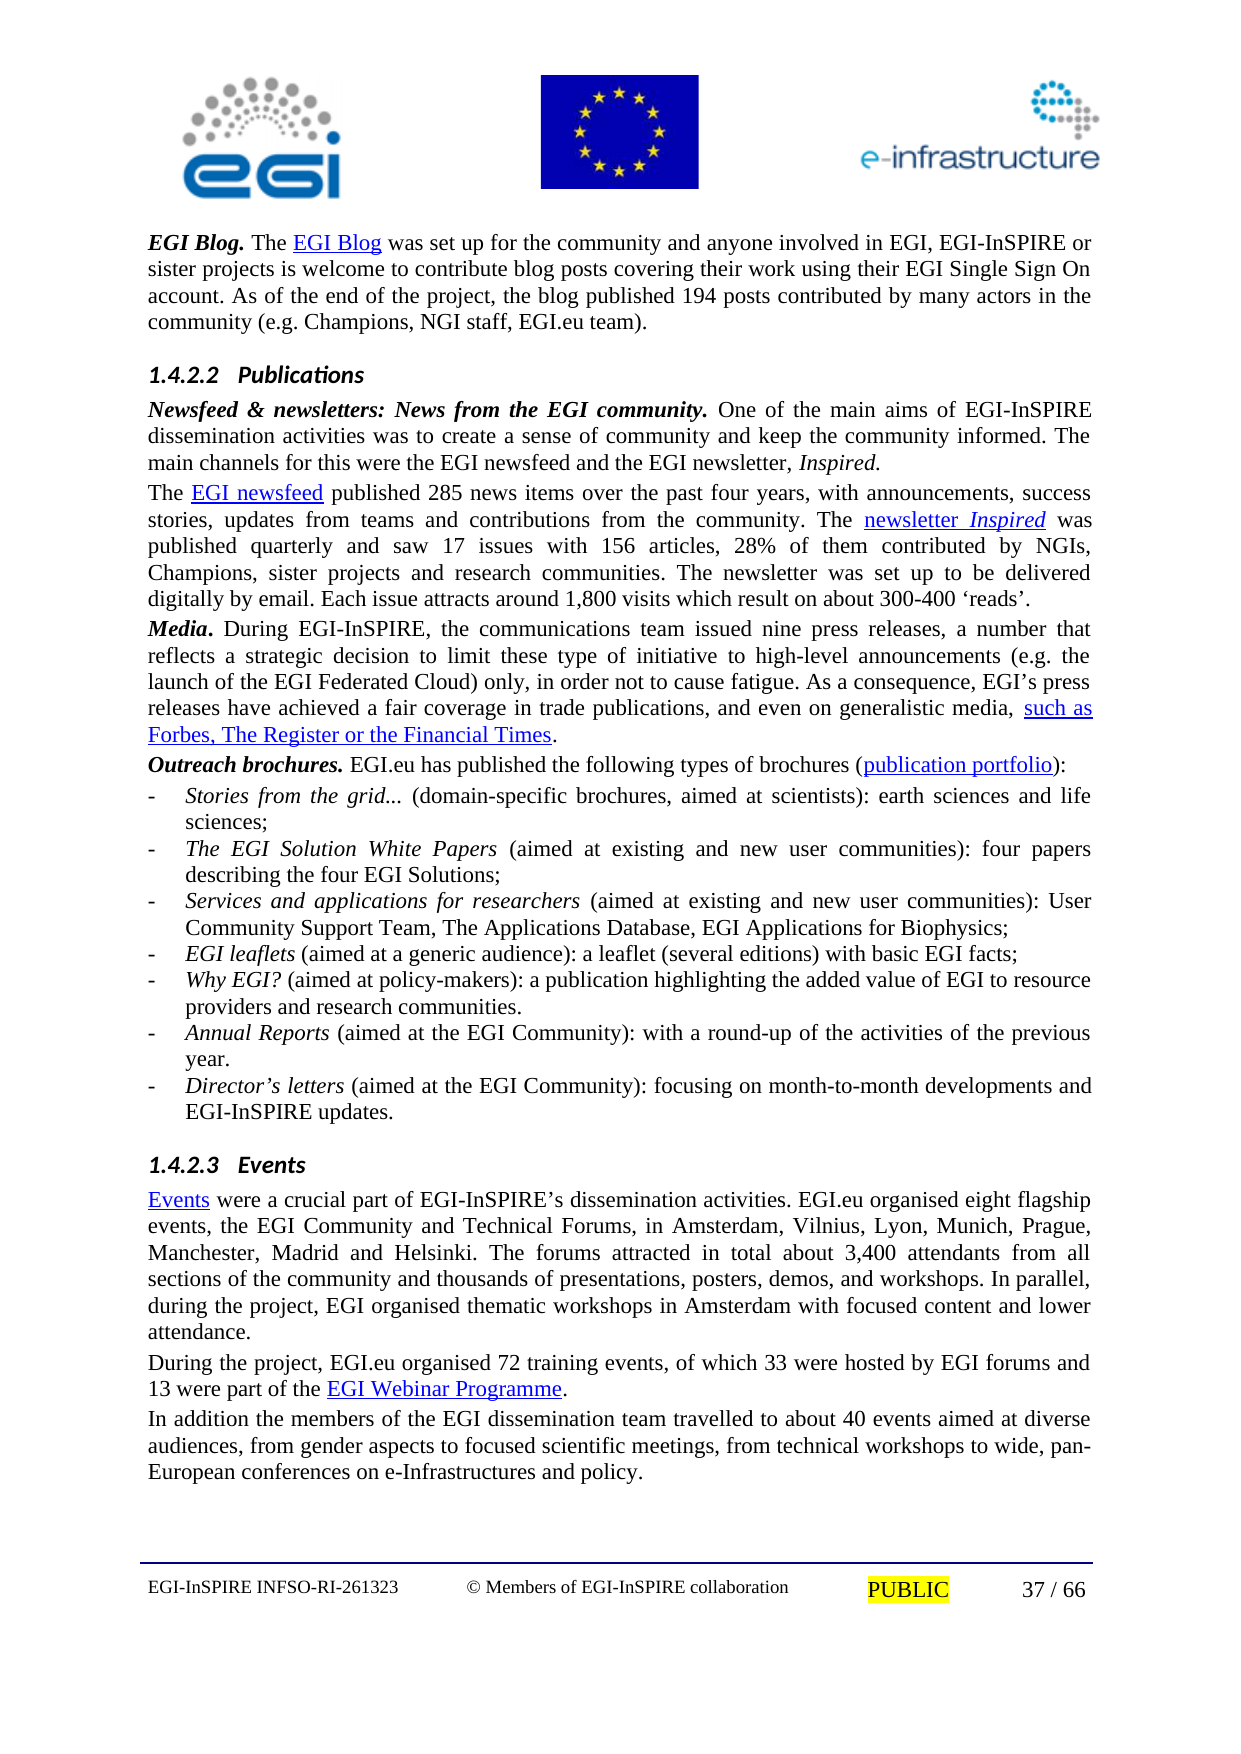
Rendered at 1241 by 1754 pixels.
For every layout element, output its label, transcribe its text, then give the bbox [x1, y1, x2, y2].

text In addition the members of the EGI dissemination team travelled to about 40 events aimed at diverse audiences, from gender aspects to focused scientific meetings, from technical workshops to wide, pan-European conferences on e-Infrastructures and policy. [148, 1405, 1092, 1484]
picture [540, 75, 699, 189]
text During the project, EGI.eu organised 72 training events, of which 33 were hosted by EGI forums and 13 were part of the EGI Webinar Programme. [148, 1348, 1092, 1401]
text The EGI newsfeed published 285 news items over the past four years, with announcements, success stories, updates from teams and contributions from the community. The newsletter Inspired was published quarterly and saw 17 issues with 156 articles, 28% of them contributed by NGIs, Champions, sister projects and research communities. The newsletter was set up to be delivered digitally by email. Each issue attracts around 1,800 visits which result on about 300-400 ‘reads’. [148, 479, 1092, 611]
subtitle Publications [148, 359, 1092, 390]
list Annual Reports (aimed at the EGI Community): with a round-up of the activities of the previous year. [148, 1019, 1092, 1072]
list Services and applications for researchers (aimed at existing and new user communities): User Community Support Team, The Applications Database, EGI Applications for Biophysics; [148, 887, 1092, 940]
list EGI leaflets (aimed at a generic audience): a leaflet (several editions) with basic EGI facts; [148, 940, 1092, 966]
subtitle Events [148, 1149, 1092, 1180]
text Events were a crucial part of EGI-InSPIRE’s dissemination activities. EGI.eu organised eight flagship events, the EGI Community and Technical Forums, in Amsterdam, Vilnius, Lyon, Munich, Prague, Manchester, Madrid and Helsinki. The forums attracted in total about 3,400 attendants from all sections of the community and thousands of presentations, posters, demos, and workshops. In parallel, during the project, EGI organised thematic workshops in Amsterdam with focused content and lower attendance. [148, 1186, 1092, 1344]
list Why EGI? (aimed at policy-makers): a publication highlighting the added value of EGI to resource providers and research communities. [148, 966, 1092, 1019]
list Stories from the grid... (domain-specific brochures, aimed at scientists): earth sciences and life sciences; [148, 782, 1092, 834]
list Director’s letters (aimed at the EGI Community): focusing on month-to-month developments and EGI-InSPIRE updates. [148, 1072, 1092, 1124]
text Media. During EGI-InSPIRE, the communications team issued nine press releases, a number that reflects a strategic decision to limit these type of initiative to high-level announcements (e.g. the launch of the EGI Federated Cloud) only, in order not to cause fatigue. As a consequence, EGI’s press releases have achieved a fair coverage in trade publications, and even on generalistic media, such as Forbes, The Register or the Financial Times. [148, 615, 1092, 747]
list The EGI Solution White Papers (aimed at existing and new user communities): four papers describing the four EGI Solutions; [148, 834, 1092, 887]
picture [147, 75, 374, 204]
text Newsfeed & newsletters: News from the EGI community. One of the main aims of EGI-InSPIRE dissemination activities was to create a sense of community and keep the community informed. The main channels for this were the EGI newsfeed and the EGI newsletter, Inspired. [148, 396, 1092, 475]
text Outreach brochures. EGI.eu has published the following types of brochures (publication portfolio): [148, 751, 1092, 778]
text EGI Blog. The EGI Blog was set up for the community and anyone involved in EGI, EGI-InSPIRE or sister projects is welcome to contribute blog posts covering their work using their EGI Single Sign On account. As of the end of the project, the blog published 194 posts contributed by many actors in the community (e.g. Champions, NGI staff, EGI.eu team). [148, 229, 1092, 334]
picture [855, 75, 1106, 176]
